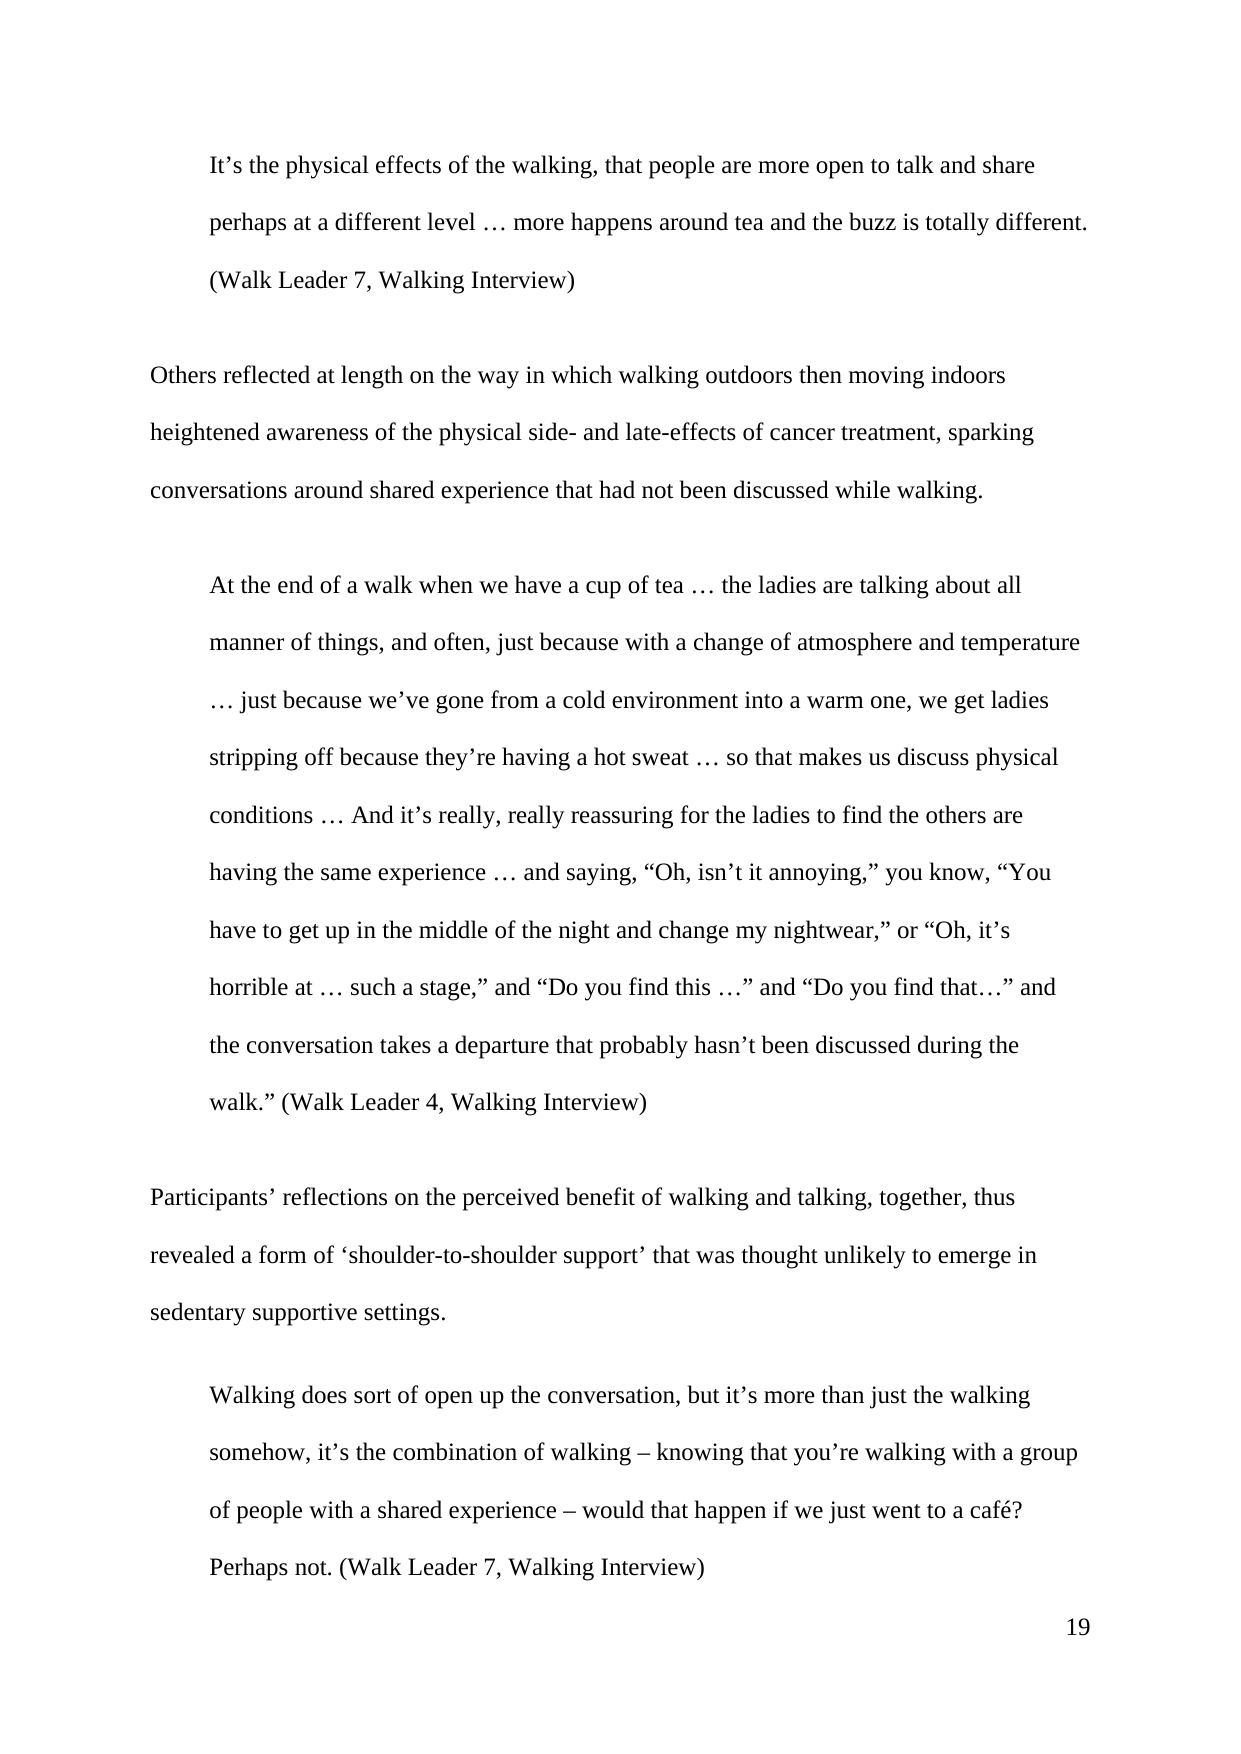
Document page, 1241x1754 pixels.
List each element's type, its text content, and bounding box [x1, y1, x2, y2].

text Others reflected at length on the way in which walking outdoors then moving indoors heightened awareness of the physical side- and late-effects of cancer treatment, sparking conversations around shared experience that had not been discussed while walking. [150, 360, 1090, 504]
text Walking does sort of open up the conversation, but it’s more than just the walking somehow, it’s the combination of walking – knowing that you’re walking with a group of people with a shared experience – would that happen if we just went to a café? Perhaps not. (Walk Leader 7, Walking Interview) [209, 1380, 1090, 1581]
text Participants’ reflections on the perceived benefit of walking and talking, together, thus revealed a form of ‘shoulder-to-shoulder support’ that was thought unlikely to emerge in sedentary supportive settings. [150, 1182, 1090, 1326]
text At the end of a walk when we have a cup of tea … the ladies are talking about all manner of things, and often, just because with a change of atmosphere and temperature … just because we’ve gone from a cold environment into a warm one, we get ladies stripping off because they’re having a hot sweat … so that makes us discuss physical conditions … And it’s really, really reassuring for the ladies to find the others are having the same experience … and saying, “Oh, isn’t it annoying,” you know, “You have to get up in the middle of the night and change my nightwear,” or “Oh, it’s horrible at … such a stage,” and “Do you find this …” and “Do you find that…” and the conversation takes a departure that probably hasn’t been discussed during the walk.” (Walk Leader 4, Walking Interview) [209, 570, 1090, 1116]
text It’s the physical effects of the walking, that people are more open to talk and share perhaps at a different level … more happens around tea and the buzz is totally different. (Walk Leader 7, Walking Interview) [209, 150, 1090, 294]
